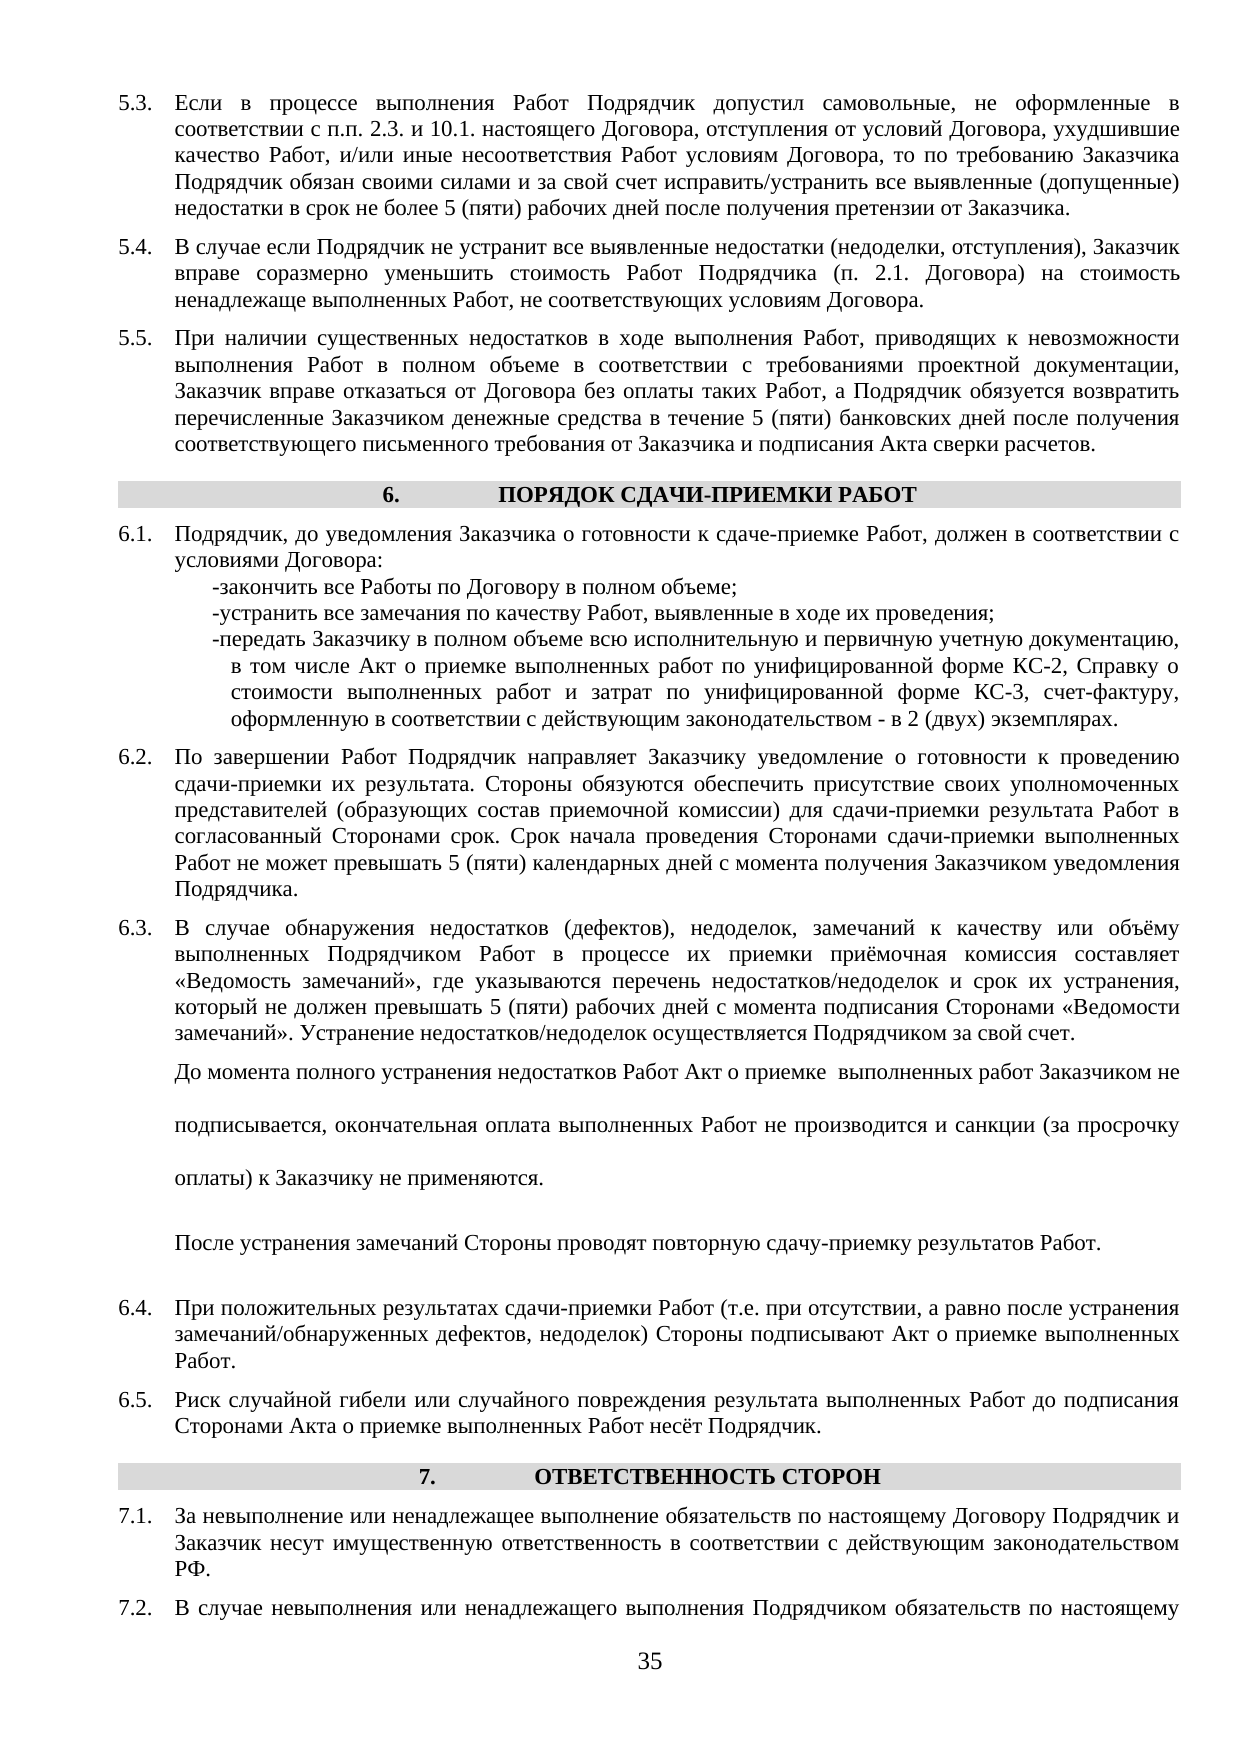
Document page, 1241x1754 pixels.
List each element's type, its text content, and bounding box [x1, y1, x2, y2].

list Подрядчик, до уведомления Заказчика о готовности к сдаче-приемке Работ, должен в соответствии с условиями Договора: [118, 520, 1181, 573]
list При положительных результатах сдачи-приемки Работ (т.е. при отсутствии, а равно после устранения замечаний/обнаруженных дефектов, недоделок) Стороны подписывают Акт о приемке выполненных Работ. [118, 1294, 1181, 1373]
list В случае обнаружения недостатков (дефектов), недоделок, замечаний к качеству или объёму выполненных Подрядчиком Работ в процессе их приемки приёмочная комиссия составляет «Ведомость замечаний», где указываются перечень недостатков/недоделок и срок их устранения, который не должен превышать 5 (пяти) рабочих дней с момента подписания Сторонами «Ведомости замечаний». Устранение недостатков/недоделок осуществляется Подрядчиком за свой счет. [118, 914, 1181, 1046]
text До момента полного устранения недостатков Работ Акт о приемке выполненных работ Заказчиком не подписывается, окончательная оплата выполненных Работ не производится и санкции (за просрочку оплаты) к Заказчику не применяются. [174, 1058, 1181, 1190]
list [118, 1594, 1181, 1620]
list Если в процессе выполнения Работ Подрядчик допустил самовольные, не оформленные в соответствии с п.п. 2.3. и 10.1. настоящего Договора, отступления от условий Договора, ухудшившие качество Работ, и/или иные несоответствия Работ условиям Договора, то по требованию Заказчика Подрядчик обязан своими силами и за свой счет исправить/устранить все выявленные (допущенные) недостатки в срок не более 5 (пяти) рабочих дней после получения претензии от Заказчика. [118, 89, 1181, 220]
list Риск случайной гибели или случайного повреждения результата выполненных Работ до подписания Сторонами Акта о приемке выполненных Работ несёт Подрядчик. [118, 1386, 1181, 1438]
text -закончить все Работы по Договору в полном объеме; [212, 573, 1181, 599]
list ОТВЕТСТВЕННОСТЬ СТОРОН [118, 1463, 1181, 1490]
text -устранить все замечания по качеству Работ, выявленные в ходе их проведения; [212, 599, 1181, 626]
list За невыполнение или ненадлежащее выполнение обязательств по настоящему Договору Подрядчик и Заказчик несут имущественную ответственность в соответствии с действующим законодательством РФ. [118, 1502, 1181, 1581]
list По завершении Работ Подрядчик направляет Заказчику уведомление о готовности к проведению сдачи-приемки их результата. Стороны обязуются обеспечить присутствие своих уполномоченных представителей (образующих состав приемочной комиссии) для сдачи-приемки результата Работ в согласованный Сторонами срок. Срок начала проведения Сторонами сдачи-приемки выполненных Работ не может превышать 5 (пяти) календарных дней с момента получения Заказчиком уведомления Подрядчика. [118, 743, 1181, 902]
list При наличии существенных недостатков в ходе выполнения Работ, приводящих к невозможности выполнения Работ в полном объеме в соответствии с требованиями проектной документации, Заказчик вправе отказаться от Договора без оплаты таких Работ, а Подрядчик обязуется возвратить перечисленные Заказчиком денежные средства в течение 5 (пяти) банковских дней после получения соответствующего письменного требования от Заказчика и подписания Акта сверки расчетов. [118, 324, 1181, 456]
text После устранения замечаний Стороны проводят повторную сдачу-приемку результатов Работ. [174, 1229, 1181, 1255]
text -передать Заказчику в полном объеме всю исполнительную и первичную учетную документацию, в том числе Акт о приемке выполненных работ по унифицированной форме КС-2, Справку о стоимости выполненных работ и затрат по унифицированной форме КС-3, счет-фактуру, оформленную в соответствии с действующим законодательством - в 2 (двух) экземплярах. [212, 626, 1181, 731]
list В случае если Подрядчик не устранит все выявленные недостатки (недоделки, отступления), Заказчик вправе соразмерно уменьшить стоимость Работ Подрядчика (п. 2.1. Договора) на стоимость ненадлежаще выполненных Работ, не соответствующих условиям Договора. [118, 233, 1181, 312]
list ПОРЯДОК СДАЧИ-ПРИЕМКИ РАБОТ [118, 481, 1181, 508]
